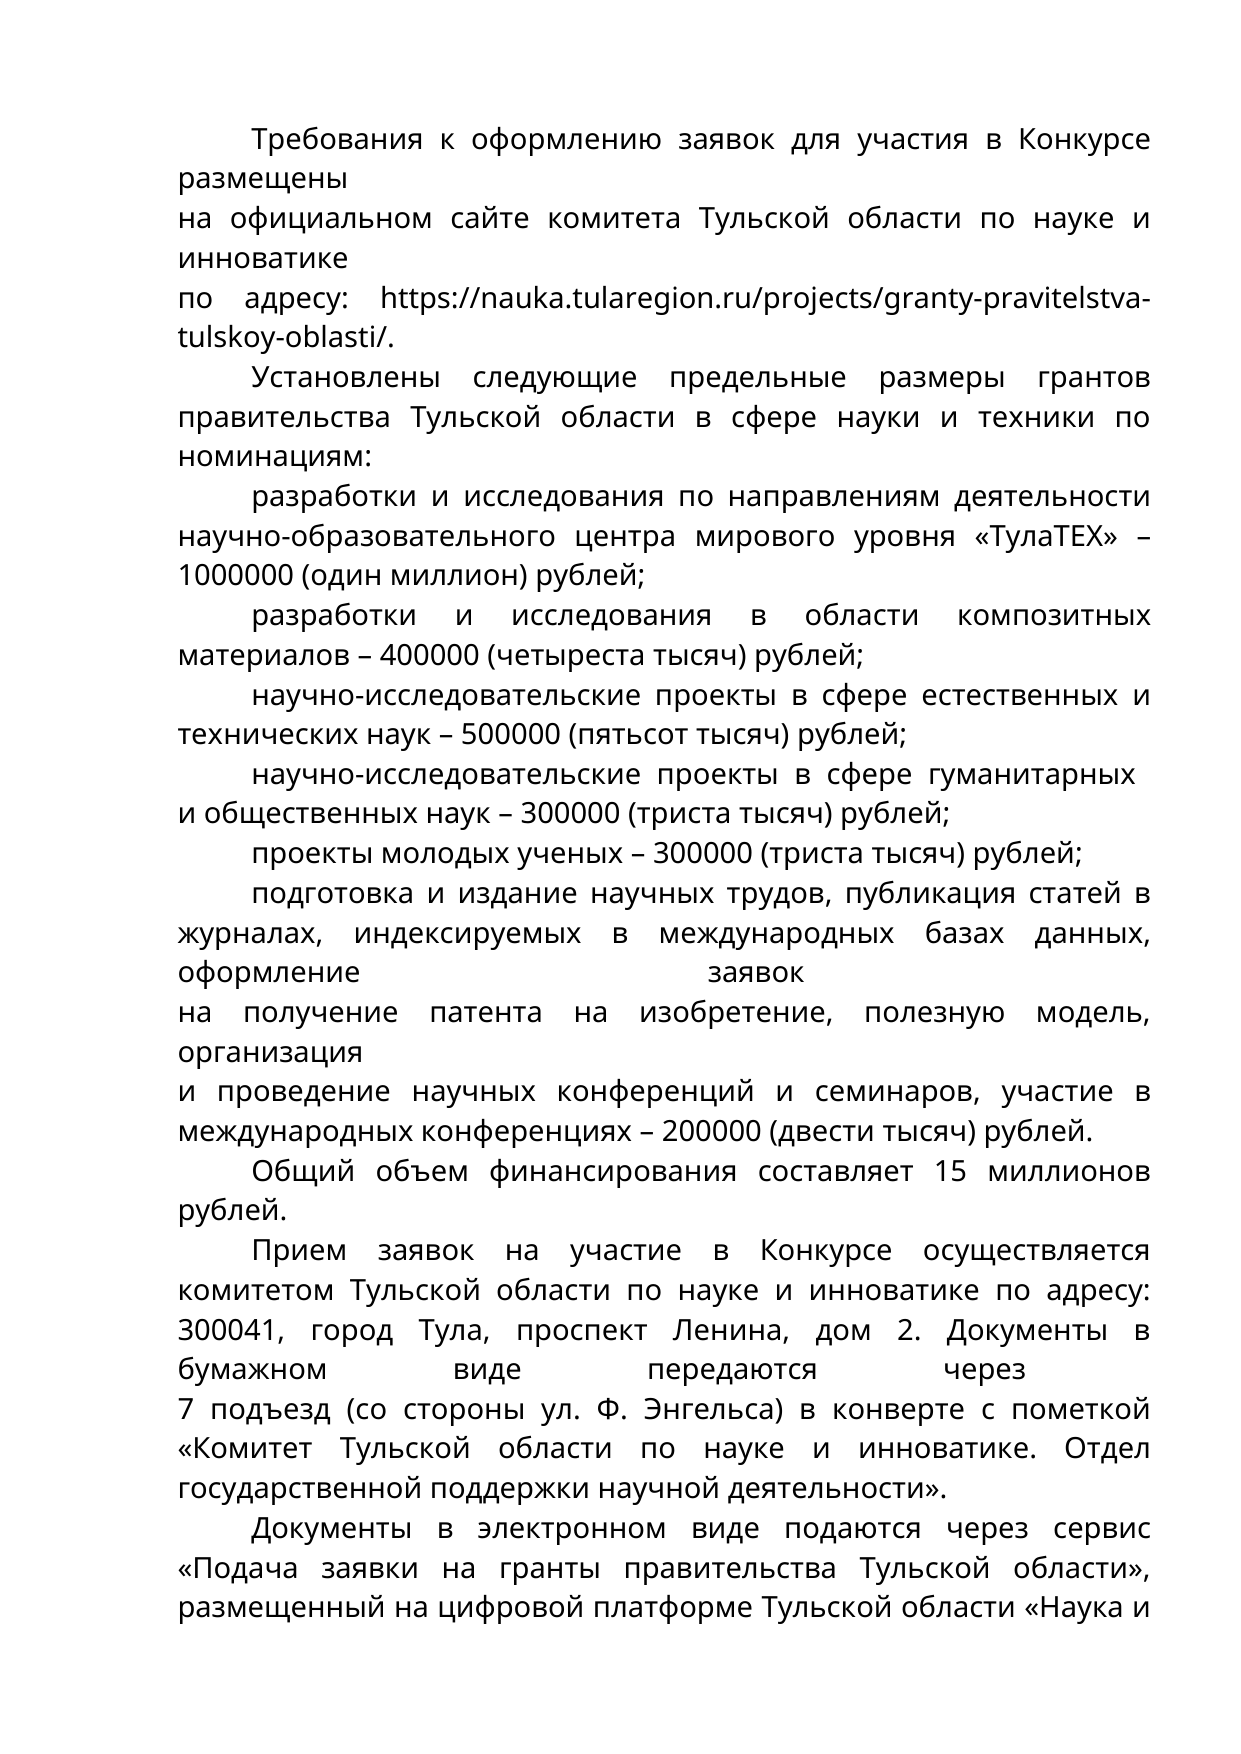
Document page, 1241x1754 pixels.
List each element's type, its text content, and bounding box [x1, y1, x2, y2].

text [177, 1507, 1152, 1626]
text разработки и исследования по направлениям деятельности научно-образовательного центра мирового уровня «ТулаТЕХ» – 1000000 (один миллион) рублей; [177, 475, 1152, 594]
text Прием заявок на участие в Конкурсе осуществляется комитетом Тульской области по науке и инноватике по адресу: 300041, город Тула, проспект Ленина, дом 2. Документы в бумажном виде передаются через 7 подъезд (со стороны ул. Ф. Энгельса) в конверте с пометкой «Комитет Тульской области по науке и инноватике. Отдел государственной поддержки научной деятельности». [177, 1229, 1152, 1507]
text подготовка и издание научных трудов, публикация статей в журналах, индексируемых в международных базах данных, оформление заявок на получение патента на изобретение, полезную модель, организация и проведение научных конференций и семинаров, участие в международных конференциях – 200000 (двести тысяч) рублей. [177, 872, 1152, 1150]
text Установлены следующие предельные размеры грантов правительства Тульской области в сфере науки и техники по номинациям: [177, 356, 1152, 475]
text научно-исследовательские проекты в сфере гуманитарных и общественных наук – 300000 (триста тысяч) рублей; [177, 753, 1152, 832]
text Общий объем финансирования составляет 15 миллионов рублей. [177, 1150, 1152, 1229]
text Требования к оформлению заявок для участия в Конкурсе размещены на официальном сайте комитета Тульской области по науке и инноватике по адресу: https://nauka.tularegion.ru/projects/granty-pravitelstva-tulskoy-oblasti/. [177, 118, 1152, 356]
text научно-исследовательские проекты в сфере естественных и технических наук – 500000 (пятьсот тысяч) рублей; [177, 674, 1152, 753]
text проекты молодых ученых – 300000 (триста тысяч) рублей; [177, 832, 1152, 872]
text разработки и исследования в области композитных материалов – 400000 (четыреста тысяч) рублей; [177, 594, 1152, 674]
